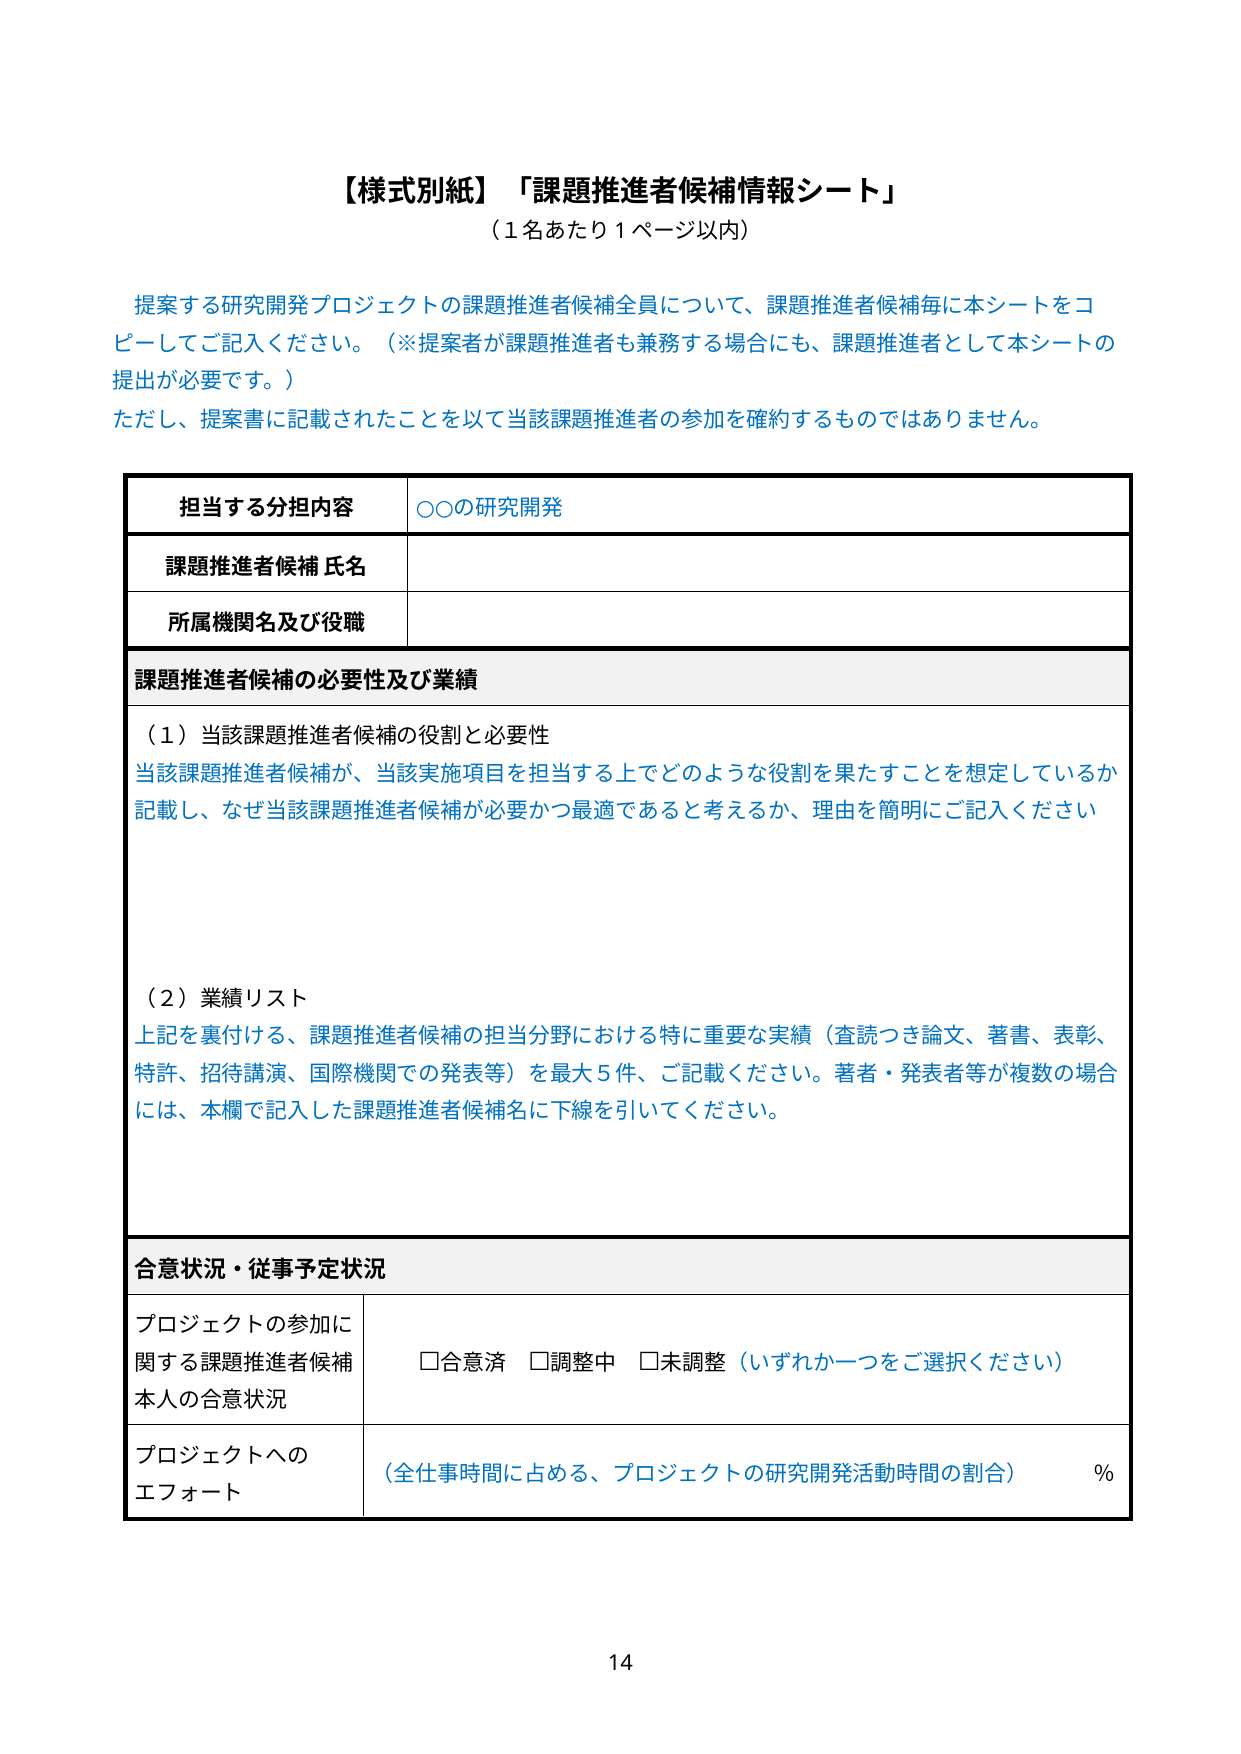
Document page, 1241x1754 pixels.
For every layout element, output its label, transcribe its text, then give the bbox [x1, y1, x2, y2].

table_cell 課題推進者候補 氏名 [128, 536, 407, 591]
table_cell 合意状況・従事予定状況 [128, 1239, 1129, 1293]
table_cell プロジェクトの参加に関する課題推進者候補本人の合意状況 [128, 1295, 363, 1424]
table_cell [408, 592, 1129, 646]
table_cell プロジェクトへの エフォート [128, 1425, 363, 1516]
table_cell （全仕事時間に占める、プロジェクトの研究開発活動時間の割合） ％ [364, 1425, 1129, 1516]
table_cell （１）当該課題推進者候補の役割と必要性 当該課題推進者候補が、当該実施項目を担当する上でどのような役割を果たすことを想定しているか記載し、なぜ当該課題推進者候補が必要かつ最適であると考えるか、理由を簡明にご記入ください （２）業績リスト 上記を裏付ける、課題推進者候補の担当分野における特に重要な実績（査読つき論文、著書、表彰、特許、招待講演、国際機関での発表等）を最大５件、ご記載ください。著者・発表者等が複数の場合には、本欄で記入した課題推進者候補名に下線を引いてください。 [128, 706, 1129, 1234]
text ただし、提案書に記載されたことを以て当該課題推進者の参加を確約するものではありません。 [112, 398, 1128, 435]
table_cell 合意済 調整中 未調整（いずれか一つをご選択ください） [364, 1295, 1129, 1424]
table_cell 課題推進者候補の必要性及び業績 [128, 651, 1129, 704]
table_cell [408, 536, 1129, 591]
text （１名あたり1ページ以内） [112, 210, 1128, 248]
text 提案する研究開発プロジェクトの課題推進者候補全員について、課題推進者候補毎に本シートをコピーしてご記入ください。（※提案者が課題推進者も兼務する場合にも、課題推進者として本シートの提出が必要です。） [112, 285, 1128, 398]
table_header ○○の研究開発 [408, 478, 1129, 532]
table_cell 所属機関名及び役職 [128, 592, 407, 646]
text 【様式別紙】「課題推進者候補情報シート」 [112, 164, 1128, 210]
table_header 担当する分担内容 [128, 478, 407, 532]
